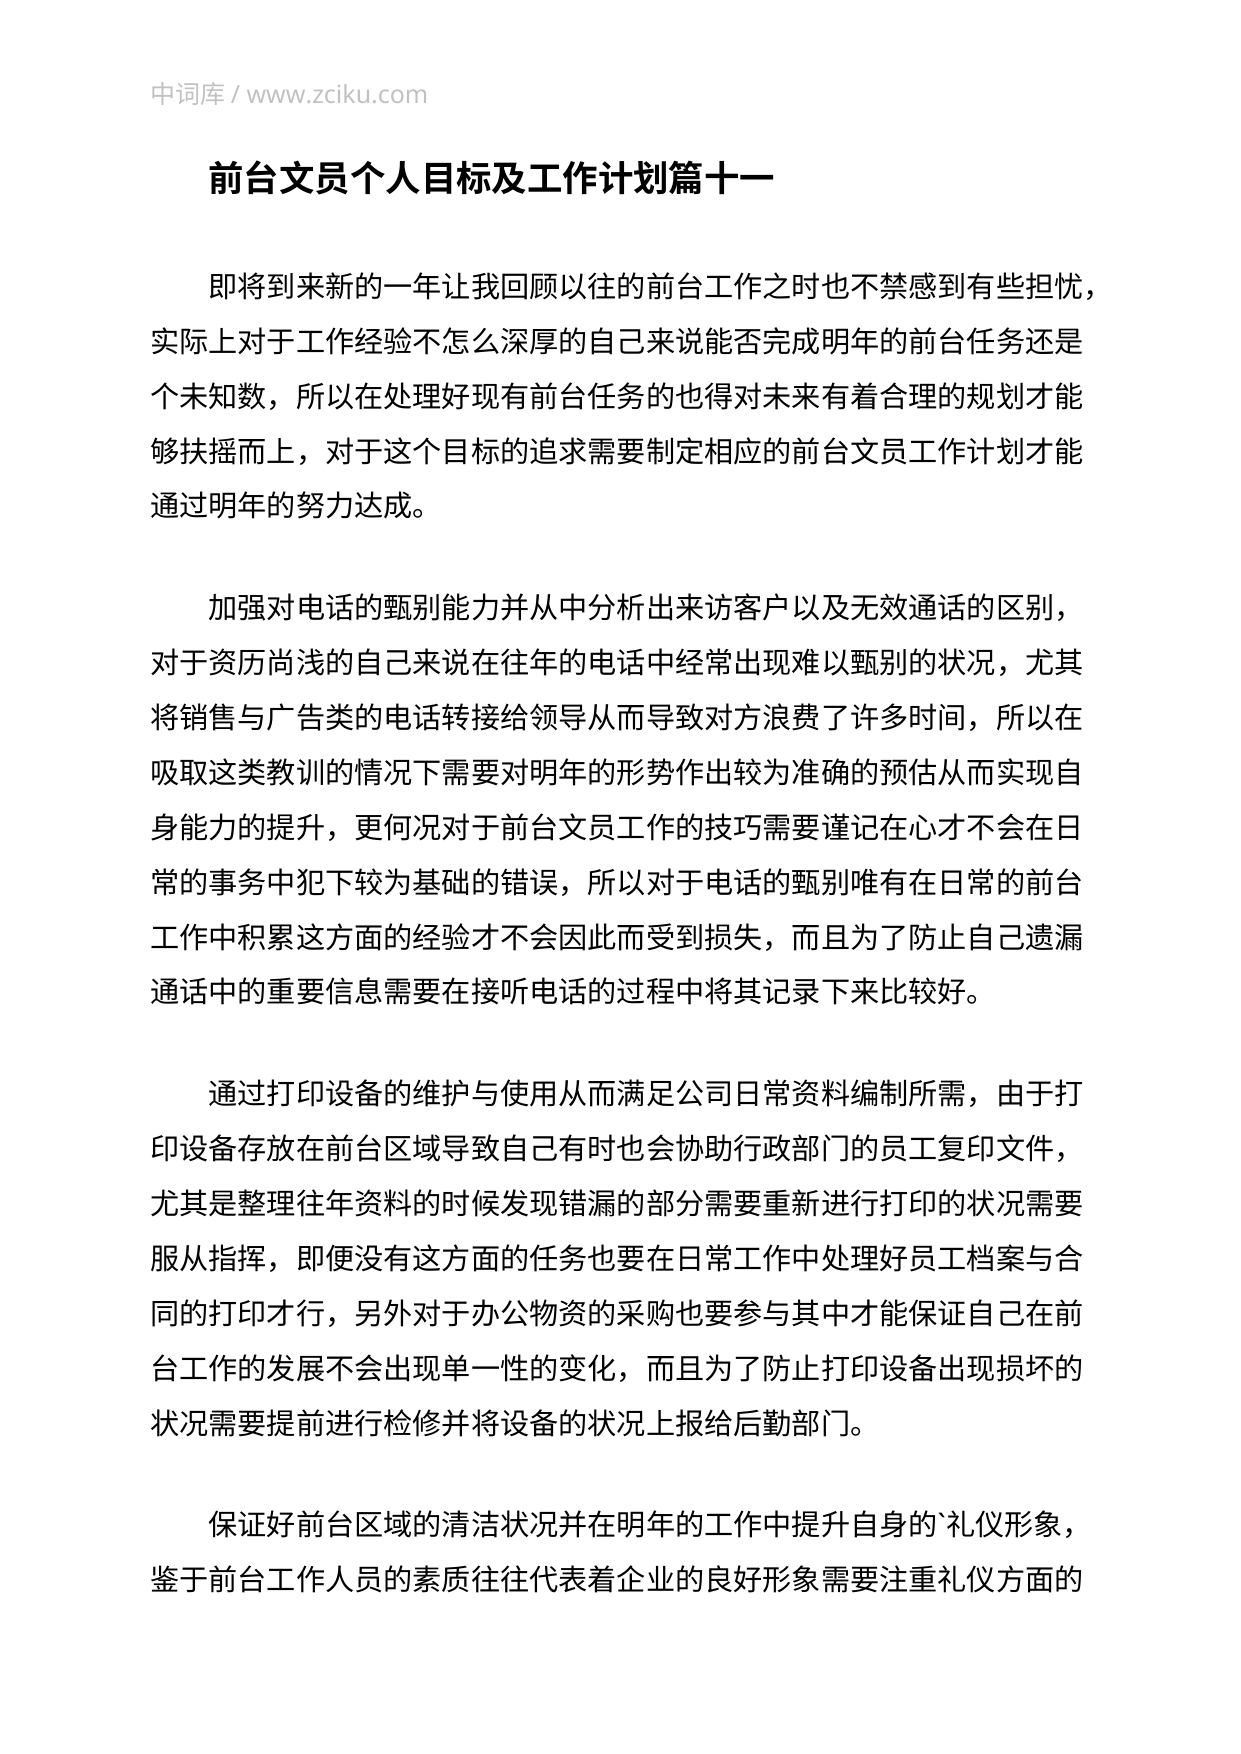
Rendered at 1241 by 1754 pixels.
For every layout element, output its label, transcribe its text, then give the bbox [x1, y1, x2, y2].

text 即将到来新的一年让我回顾以往的前台工作之时也不禁感到有些担忧，实际上对于工作经验不怎么深厚的自己来说能否完成明年的前台任务还是个未知数，所以在处理好现有前台任务的也得对未来有着合理的规划才能够扶摇而上，对于这个目标的追求需要制定相应的前台文员工作计划才能通过明年的努力达成。 [150, 263, 1090, 525]
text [150, 1502, 1090, 1599]
text 通过打印设备的维护与使用从而满足公司日常资料编制所需，由于打印设备存放在前台区域导致自己有时也会协助行政部门的员工复印文件，尤其是整理往年资料的时候发现错漏的部分需要重新进行打印的状况需要服从指挥，即便没有这方面的任务也要在日常工作中处理好员工档案与合同的打印才行，另外对于办公物资的采购也要参与其中才能保证自己在前台工作的发展不会出现单一性的变化，而且为了防止打印设备出现损坏的状况需要提前进行检修并将设备的状况上报给后勤部门。 [150, 1071, 1090, 1442]
text 前台文员个人目标及工作计划篇十一 [150, 150, 1090, 201]
text 加强对电话的甄别能力并从中分析出来访客户以及无效通话的区别，对于资历尚浅的自己来说在往年的电话中经常出现难以甄别的状况，尤其将销售与广告类的电话转接给领导从而导致对方浪费了许多时间，所以在吸取这类教训的情况下需要对明年的形势作出较为准确的预估从而实现自身能力的提升，更何况对于前台文员工作的技巧需要谨记在心才不会在日常的事务中犯下较为基础的错误，所以对于电话的甄别唯有在日常的前台工作中积累这方面的经验才不会因此而受到损失，而且为了防止自己遗漏通话中的重要信息需要在接听电话的过程中将其记录下来比较好。 [150, 585, 1090, 1011]
